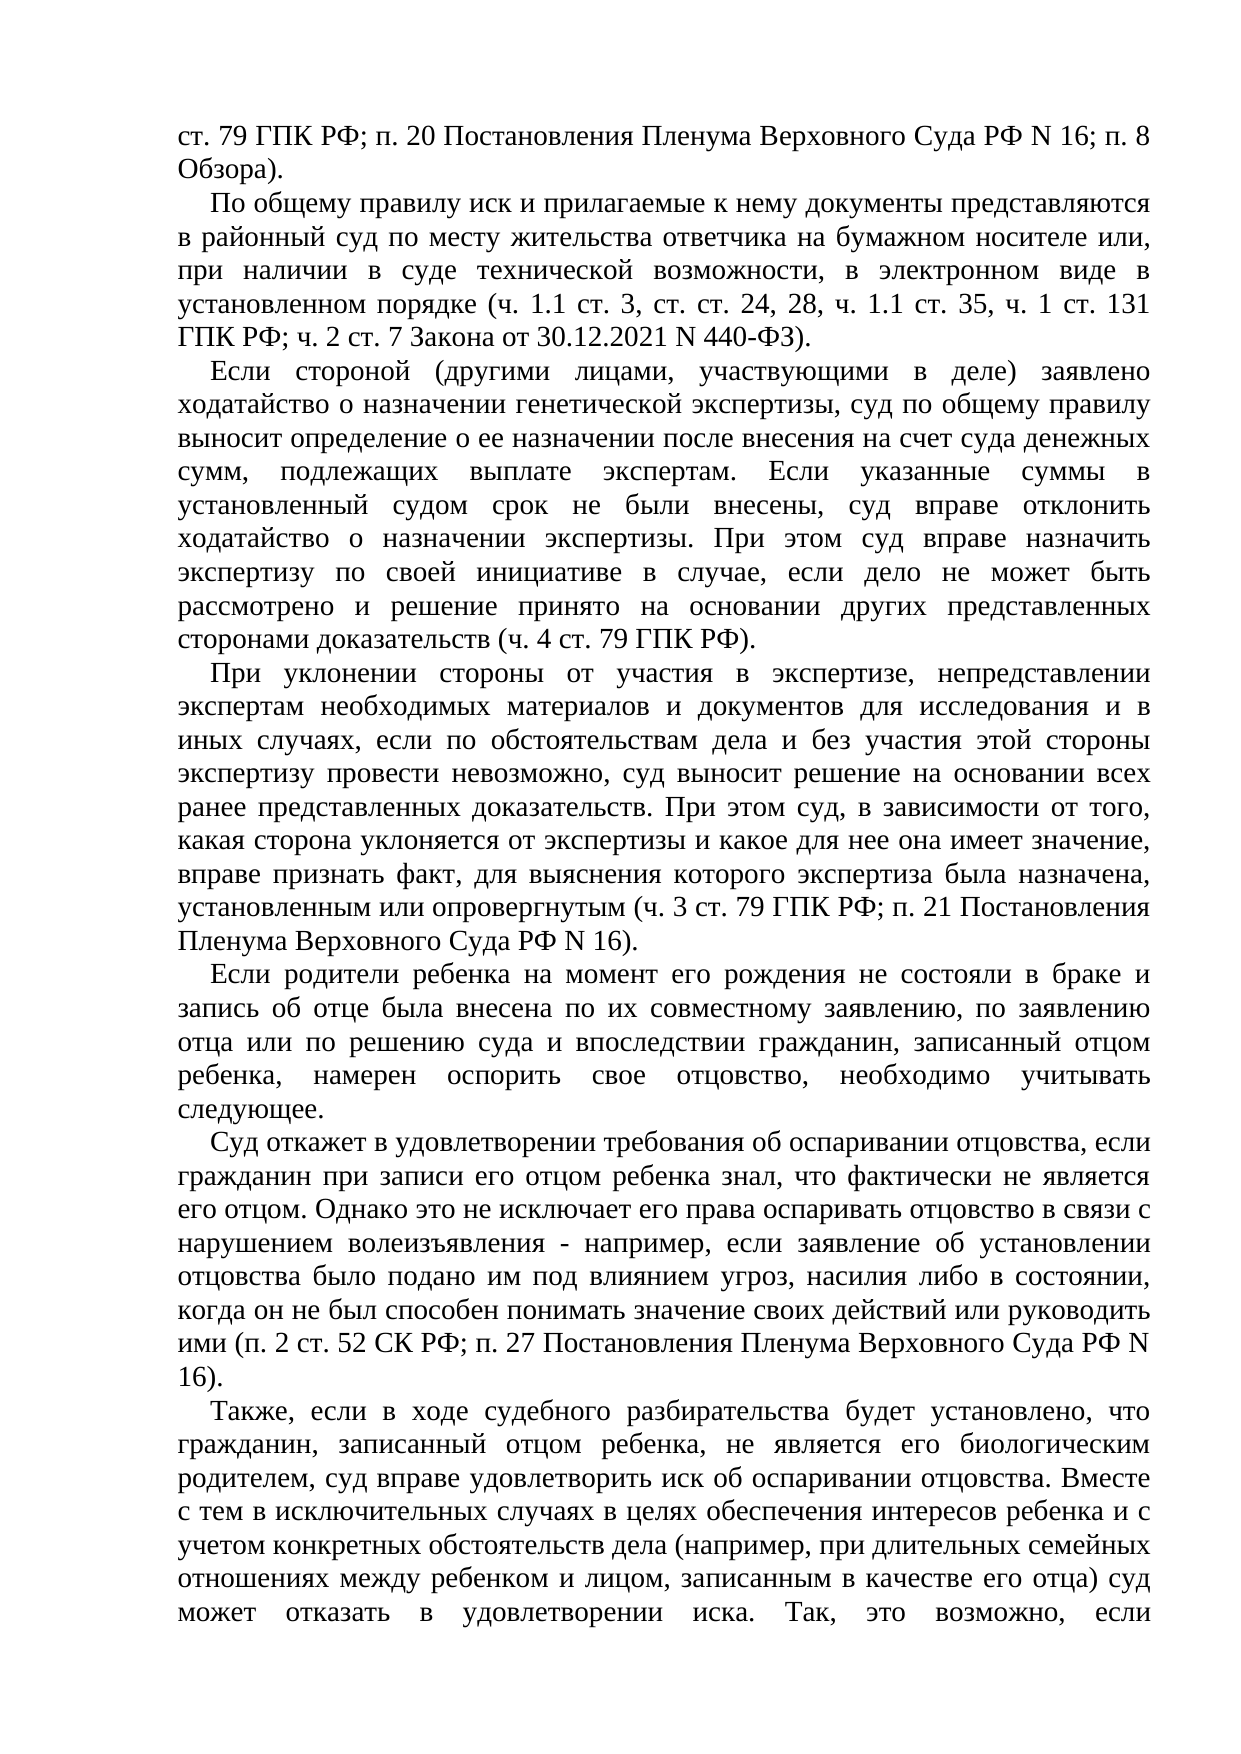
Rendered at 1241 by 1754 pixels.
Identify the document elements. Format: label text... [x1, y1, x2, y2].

text Суд откажет в удовлетворении требования об оспаривании отцовства, если гражданин при записи его отцом ребенка знал, что фактически не является его отцом. Однако это не исключает его права оспаривать отцовство в связи с нарушением волеизъявления - например, если заявление об установлении отцовства было подано им под влиянием угроз, насилия либо в состоянии, когда он не был способен понимать значение своих действий или руководить ими (п. 2 ст. 52 СК РФ; п. 27 Постановления Пленума Верховного Суда РФ N 16). [177, 1124, 1152, 1393]
text При уклонении стороны от участия в экспертизе, непредставлении экспертам необходимых материалов и документов для исследования и в иных случаях, если по обстоятельствам дела и без участия этой стороны экспертизу провести невозможно, суд выносит решение на основании всех ранее представленных доказательств. При этом суд, в зависимости от того, какая сторона уклоняется от экспертизы и какое для нее она имеет значение, вправе признать факт, для выяснения которого экспертиза была назначена, установленным или опровергнутым (ч. 3 ст. 79 ГПК РФ; п. 21 Постановления Пленума Верховного Суда РФ N 16). [177, 655, 1152, 957]
text По общему правилу иск и прилагаемые к нему документы представляются в районный суд по месту жительства ответчика на бумажном носителе или, при наличии в суде технической возможности, в электронном виде в установленном порядке (ч. 1.1 ст. 3, ст. ст. 24, 28, ч. 1.1 ст. 35, ч. 1 ст. 131 ГПК РФ; ч. 2 ст. 7 Закона от 30.12.2021 N 440-ФЗ). [177, 185, 1152, 353]
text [177, 1393, 1152, 1627]
text Если стороной (другими лицами, участвующими в деле) заявлено ходатайство о назначении генетической экспертизы, суд по общему правилу выносит определение о ее назначении после внесения на счет суда денежных сумм, подлежащих выплате экспертам. Если указанные суммы в установленный судом срок не были внесены, суд вправе отклонить ходатайство о назначении экспертизы. При этом суд вправе назначить экспертизу по своей инициативе в случае, если дело не может быть рассмотрено и решение принято на основании других представленных сторонами доказательств (ч. 4 ст. 79 ГПК РФ). [177, 353, 1152, 655]
text Если родители ребенка на момент его рождения не состояли в браке и запись об отце была внесена по их совместному заявлению, по заявлению отца или по решению суда и впоследствии гражданин, записанный отцом ребенка, намерен оспорить свое отцовство, необходимо учитывать следующее. [177, 957, 1152, 1124]
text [177, 118, 1152, 185]
